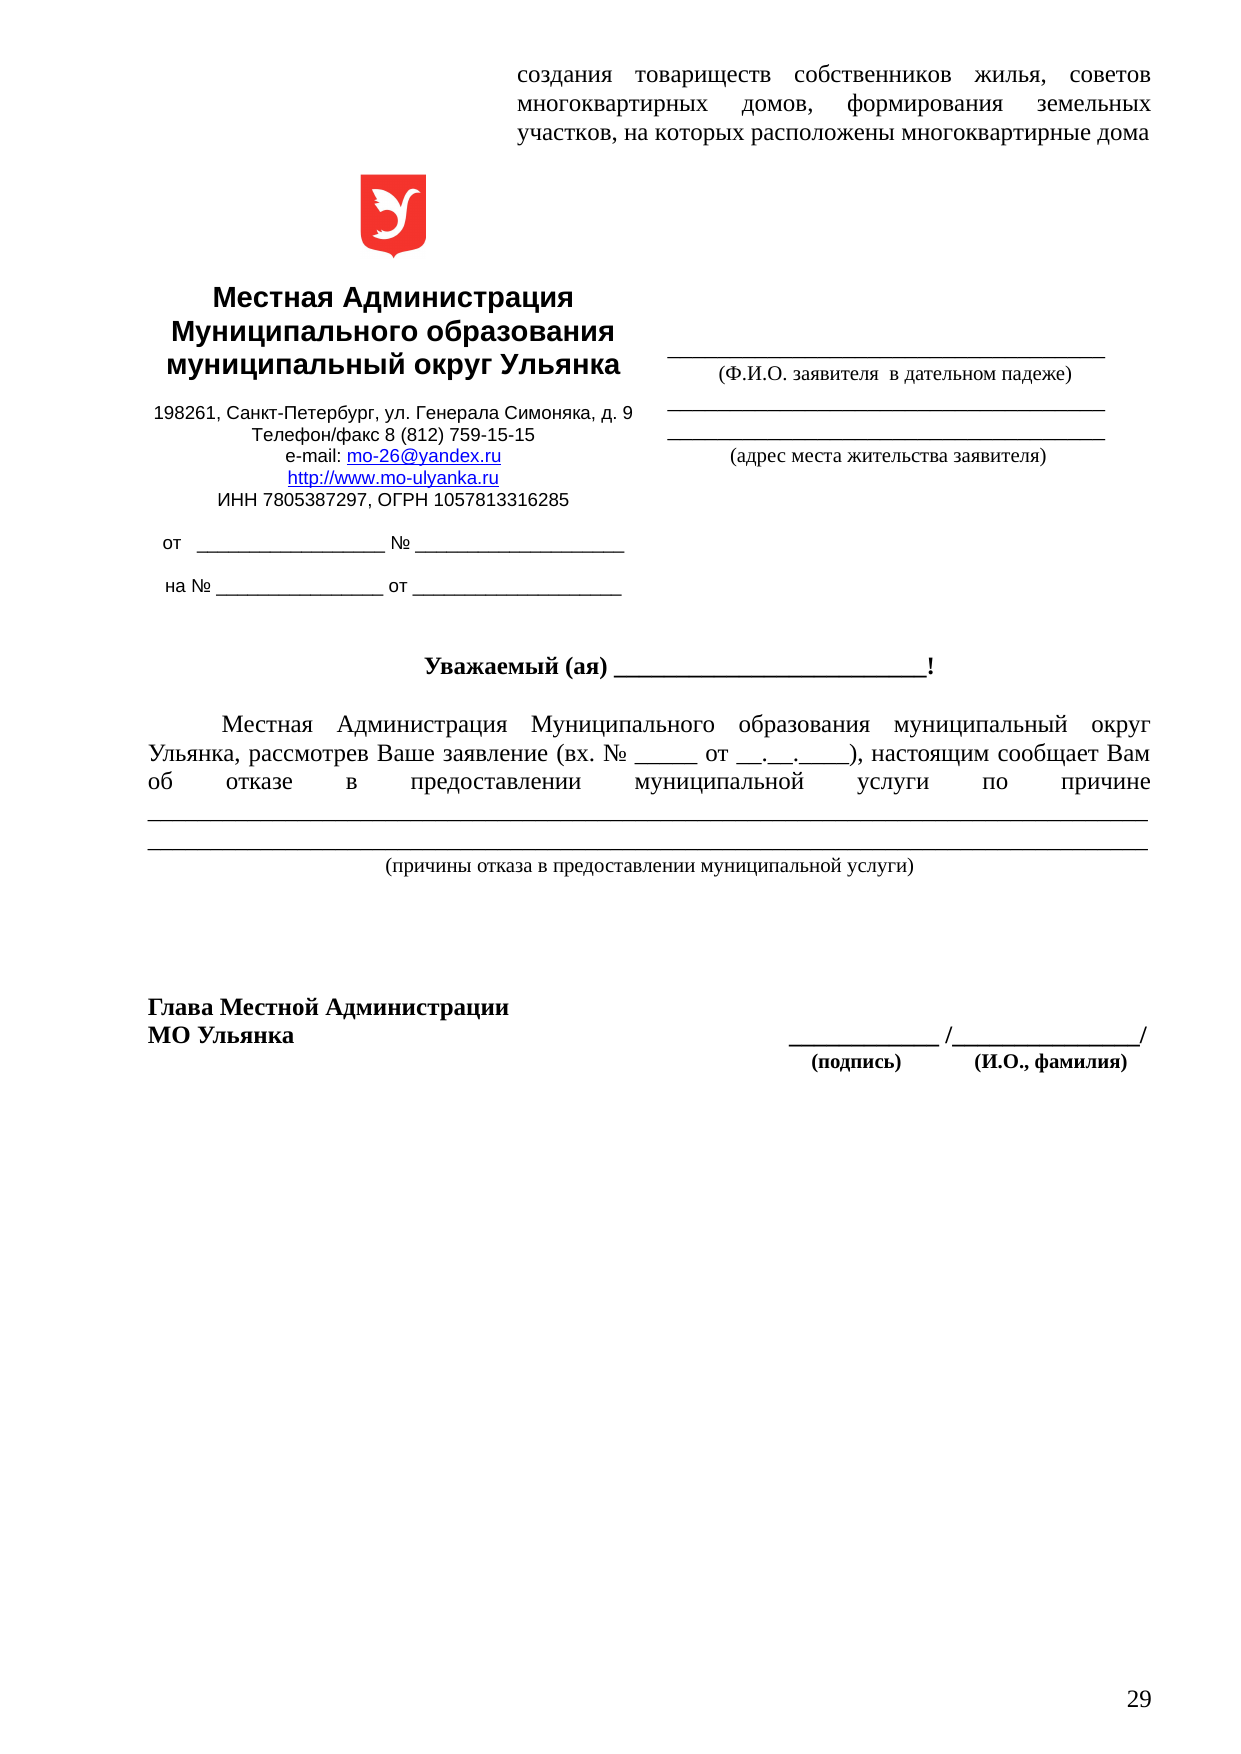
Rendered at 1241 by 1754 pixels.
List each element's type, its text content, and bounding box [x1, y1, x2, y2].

text (причины отказа в предоставлении муниципальной услуги) [148, 853, 1152, 877]
picture [360, 174, 426, 259]
list (подпись) (И.О., фамилия) [148, 1049, 1152, 1073]
table_header Местная Администрация Муниципального образования муниципальный округ Ульянка 198261, Санкт-Петербург, ул. Генерала Симоняка, д. 9 Телефон/факс 8 (812) 759-15-15 e-mail: mo-26@yandex.ru http://www.mo-ulyanka.ru ИНН 7805387297, ОГРН 1057813316285 от __________________ № ____________________ на № ________________ от ____________________ [136, 174, 650, 596]
text Глава Местной Администрации [148, 992, 1152, 1020]
text ________________________________________________________________________________ [148, 824, 1152, 853]
text Местная Администрация Муниципального образования муниципальный округ Ульянка, рассмотрев Ваше заявление (вх. № _____ от __.__.____), настоящим сообщает Вам об отказе в предоставлении муниципальной услуги по причине ________________________________________________________________________________ [148, 709, 1152, 824]
text Уважаемый (ая) _________________________! [148, 651, 1152, 680]
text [517, 59, 1152, 145]
table_header ___________________________________ (Ф.И.О. заявителя в дательном падеже) ___________________________________ ___________________________________ (адрес места жительства заявителя) [650, 174, 1133, 596]
text МО Ульянка ____________ /_______________/ [148, 1020, 1152, 1049]
